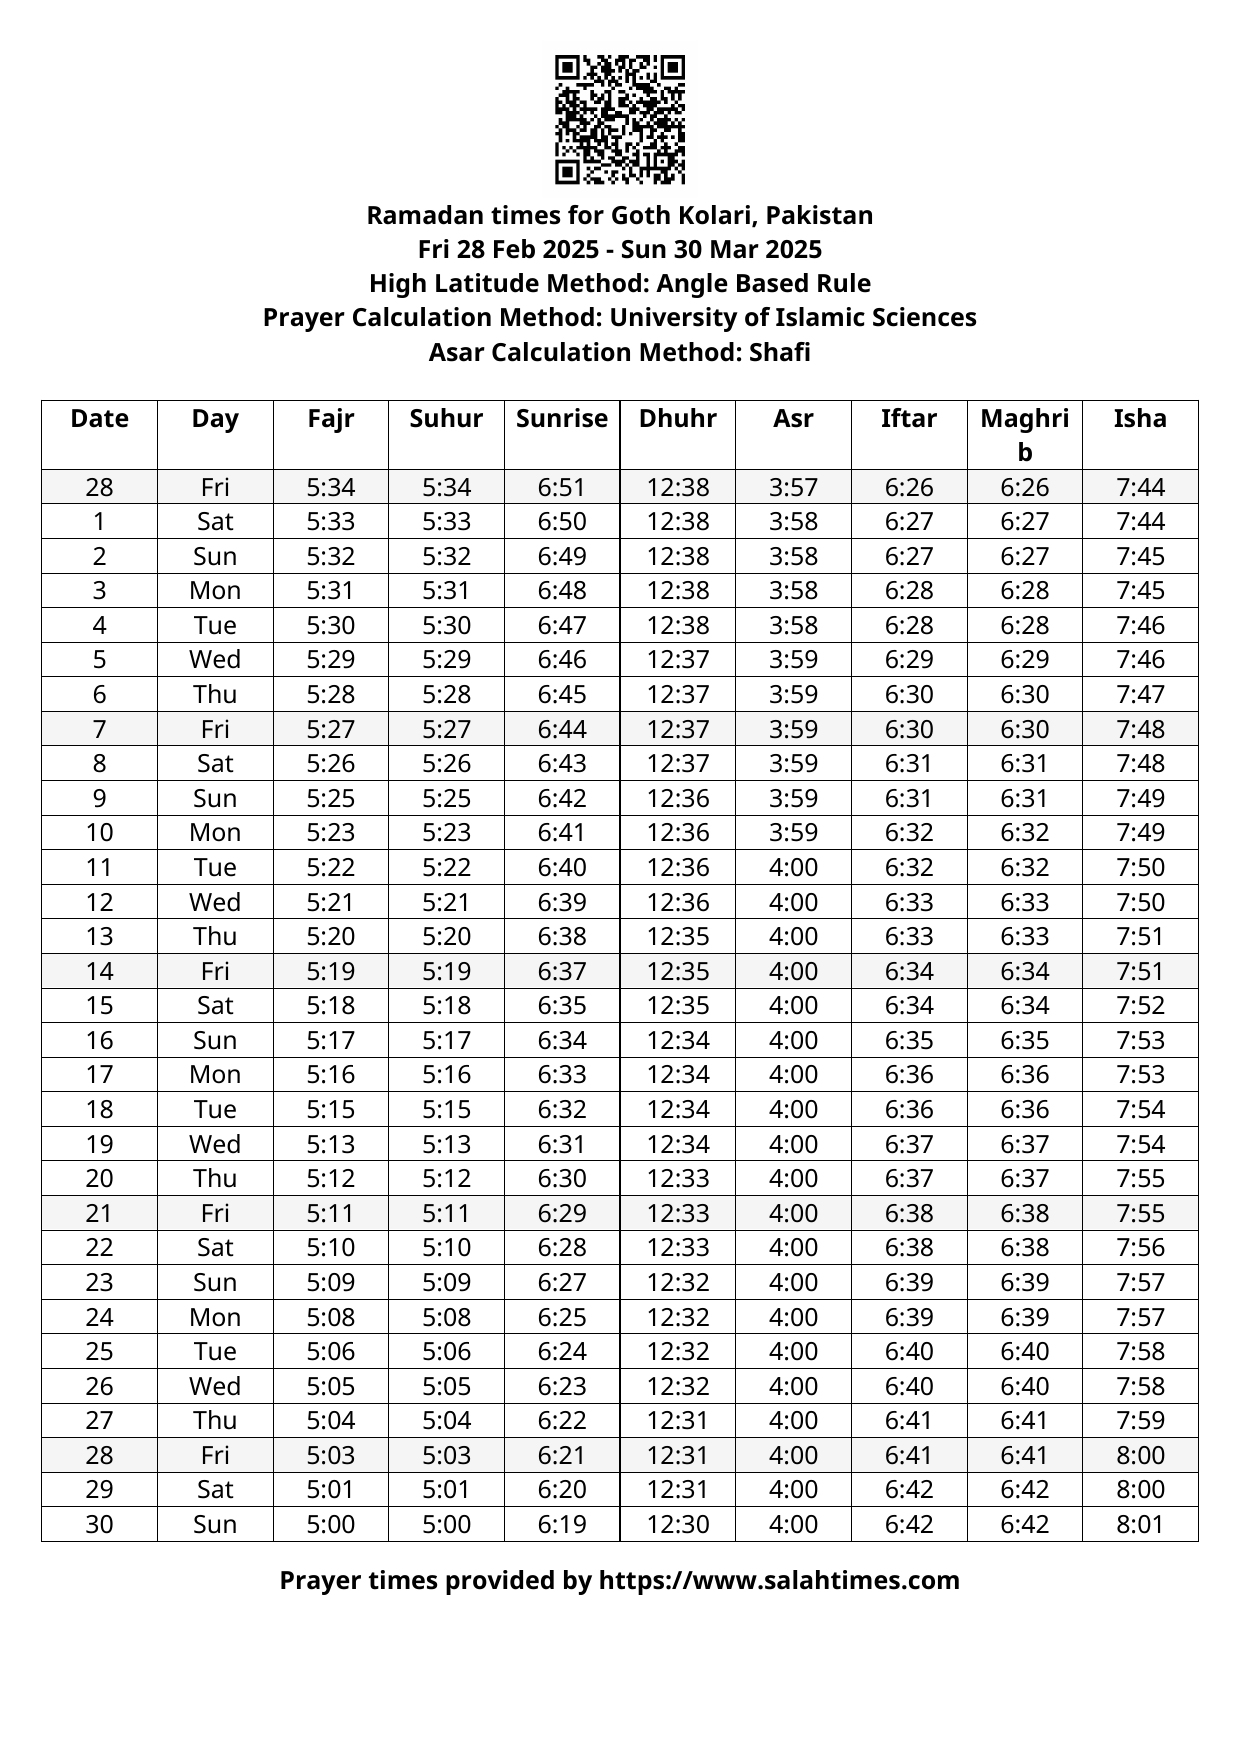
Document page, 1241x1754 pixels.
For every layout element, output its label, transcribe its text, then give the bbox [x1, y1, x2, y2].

table_cell 5:10 [274, 1231, 388, 1264]
table_cell 11 [42, 850, 157, 884]
table_cell 7:54 [1083, 1092, 1198, 1126]
table_cell 7:57 [1083, 1300, 1198, 1333]
table_cell 6:37 [968, 1161, 1082, 1195]
table_cell Tue [158, 850, 273, 884]
table_cell 5:04 [389, 1404, 504, 1437]
table_cell 4:00 [736, 1161, 851, 1195]
table_cell 28 [42, 1438, 157, 1472]
table_cell 12:32 [621, 1369, 735, 1402]
table_cell 6:31 [852, 746, 967, 780]
table_cell 5:05 [274, 1369, 388, 1402]
table_cell 5:09 [389, 1265, 504, 1299]
table_cell 7:46 [1083, 608, 1198, 642]
table_cell 7:52 [1083, 989, 1198, 1022]
table_header Isha [1083, 401, 1198, 469]
table_cell 5:12 [389, 1161, 504, 1195]
table_cell 7:46 [1083, 643, 1198, 676]
table_cell 6:40 [968, 1334, 1082, 1368]
table_cell 6:42 [852, 1473, 967, 1506]
table_cell Sat [158, 746, 273, 780]
text High Latitude Method: Angle Based Rule [42, 266, 1198, 300]
table_cell 6:30 [852, 677, 967, 711]
table_cell 6:26 [968, 470, 1082, 503]
table_cell 19 [42, 1127, 157, 1160]
table_cell 5:20 [274, 919, 388, 953]
table_cell Thu [158, 919, 273, 953]
table_cell Thu [158, 1161, 273, 1195]
table_cell 5:05 [389, 1369, 504, 1402]
table_cell 2 [42, 539, 157, 572]
table_cell 8:01 [1083, 1507, 1198, 1541]
table_header Day [158, 401, 273, 469]
table_cell 7:56 [1083, 1231, 1198, 1264]
table_cell 7:53 [1083, 1023, 1198, 1057]
table_cell 7:47 [1083, 677, 1198, 711]
table_cell 6:40 [968, 1369, 1082, 1402]
table_cell 5:30 [274, 608, 388, 642]
table_cell 5:28 [389, 677, 504, 711]
table_cell 12:33 [621, 1196, 735, 1229]
table_cell 12:32 [621, 1334, 735, 1368]
table_cell 5:18 [274, 989, 388, 1022]
table_cell 5 [42, 643, 157, 676]
table_cell 7:50 [1083, 885, 1198, 918]
table_cell 4:00 [736, 1507, 851, 1541]
table_header Fajr [274, 401, 388, 469]
table_cell Sat [158, 504, 273, 538]
table_cell 3:57 [736, 470, 851, 503]
table_cell 7:53 [1083, 1058, 1198, 1091]
table_cell 15 [42, 989, 157, 1022]
text Ramadan times for Goth Kolari, Pakistan [42, 198, 1198, 232]
table_cell 5:29 [274, 643, 388, 676]
table_cell 12:34 [621, 1092, 735, 1126]
table_cell 16 [42, 1023, 157, 1057]
table_cell 12 [42, 885, 157, 918]
table_cell 5:27 [274, 712, 388, 745]
table_cell 3:59 [736, 781, 851, 814]
table_cell 12:32 [621, 1300, 735, 1333]
table_cell 4:00 [736, 1092, 851, 1126]
table_cell 6:39 [852, 1300, 967, 1333]
table_cell 5:08 [274, 1300, 388, 1333]
table_cell 4:00 [736, 1438, 851, 1472]
table_cell 5:33 [274, 504, 388, 538]
table_cell 7:50 [1083, 850, 1198, 884]
table_header Maghrib [968, 401, 1082, 469]
table_cell 7:45 [1083, 539, 1198, 572]
table_cell 6:31 [968, 746, 1082, 780]
table_cell 4:00 [736, 1231, 851, 1264]
table_cell 5:06 [274, 1334, 388, 1368]
table_cell 4:00 [736, 1334, 851, 1368]
table_cell 5:09 [274, 1265, 388, 1299]
table_cell 4:00 [736, 850, 851, 884]
table_cell Tue [158, 1092, 273, 1126]
table_cell 4:00 [736, 1369, 851, 1402]
table_cell 5:16 [389, 1058, 504, 1091]
table_cell 3 [42, 574, 157, 607]
table_cell 4 [42, 608, 157, 642]
table_header Date [42, 401, 157, 469]
table_cell 5:20 [389, 919, 504, 953]
table_cell 4:00 [736, 1058, 851, 1091]
table_cell 6:38 [505, 919, 619, 953]
table_cell 8:00 [1083, 1438, 1198, 1472]
table_cell 6:41 [505, 816, 619, 849]
table_cell 12:32 [621, 1265, 735, 1299]
table_cell 6:23 [505, 1369, 619, 1402]
table_cell 5:01 [274, 1473, 388, 1506]
table_cell 6:36 [852, 1058, 967, 1091]
table_cell 12:38 [621, 608, 735, 642]
table_cell 5:10 [389, 1231, 504, 1264]
picture [542, 41, 699, 198]
table_cell 6:29 [852, 643, 967, 676]
table_cell 5:01 [389, 1473, 504, 1506]
table_cell 3:59 [736, 816, 851, 849]
table_cell 7:44 [1083, 504, 1198, 538]
table_cell 12:38 [621, 539, 735, 572]
table_cell 1 [42, 504, 157, 538]
table_cell 5:21 [389, 885, 504, 918]
table_cell 6:43 [505, 746, 619, 780]
table_cell 6:40 [852, 1334, 967, 1368]
table_cell 12:37 [621, 677, 735, 711]
table_cell 7:49 [1083, 781, 1198, 814]
table_cell 3:58 [736, 539, 851, 572]
table_cell Sun [158, 781, 273, 814]
table_cell 6:46 [505, 643, 619, 676]
table_cell Sun [158, 539, 273, 572]
table_cell 6:39 [852, 1265, 967, 1299]
table_cell 6:36 [968, 1092, 1082, 1126]
table_cell 6:40 [852, 1369, 967, 1402]
table_cell 4:00 [736, 885, 851, 918]
table_cell 6:34 [852, 989, 967, 1022]
table_cell 6:27 [968, 539, 1082, 572]
table_cell 6:30 [505, 1161, 619, 1195]
table_cell 6:37 [852, 1161, 967, 1195]
table_header Dhuhr [621, 401, 735, 469]
table_cell 14 [42, 954, 157, 987]
table_cell 6:34 [852, 954, 967, 987]
table_cell 5:22 [274, 850, 388, 884]
table_cell 12:35 [621, 989, 735, 1022]
table_cell 24 [42, 1300, 157, 1333]
table_cell 25 [42, 1334, 157, 1368]
table_cell 5:16 [274, 1058, 388, 1091]
table_cell 12:34 [621, 1023, 735, 1057]
table_cell 6:25 [505, 1300, 619, 1333]
table_cell 6:21 [505, 1438, 619, 1472]
table_cell 6:41 [968, 1404, 1082, 1437]
table_cell 12:38 [621, 574, 735, 607]
table_cell 5:11 [389, 1196, 504, 1229]
table_cell 5:32 [274, 539, 388, 572]
table_cell 5:03 [389, 1438, 504, 1472]
table_cell 4:00 [736, 1127, 851, 1160]
table_cell 6:20 [505, 1473, 619, 1506]
table_cell 7:51 [1083, 919, 1198, 953]
table_cell 6:39 [968, 1300, 1082, 1333]
table_cell 6:38 [852, 1196, 967, 1229]
table_cell 6:32 [968, 850, 1082, 884]
table_cell 4:00 [736, 1196, 851, 1229]
table_cell 5:30 [389, 608, 504, 642]
table_cell 3:59 [736, 746, 851, 780]
table_cell 12:35 [621, 954, 735, 987]
table_cell 5:31 [274, 574, 388, 607]
table_cell 7:59 [1083, 1404, 1198, 1437]
table_cell 12:31 [621, 1473, 735, 1506]
table_cell 6:42 [505, 781, 619, 814]
table_cell 12:36 [621, 816, 735, 849]
table_cell 7:48 [1083, 746, 1198, 780]
table_cell 6:27 [968, 504, 1082, 538]
table_cell 6:48 [505, 574, 619, 607]
table_cell 6:30 [852, 712, 967, 745]
table_cell 27 [42, 1404, 157, 1437]
table_cell 6:37 [852, 1127, 967, 1160]
table_cell 6:27 [852, 504, 967, 538]
table_cell 5:11 [274, 1196, 388, 1229]
table_cell 4:00 [736, 1023, 851, 1057]
table_cell 5:17 [274, 1023, 388, 1057]
table_cell 6:49 [505, 539, 619, 572]
table_header Asr [736, 401, 851, 469]
table_cell 4:00 [736, 989, 851, 1022]
table_cell 5:34 [274, 470, 388, 503]
table_cell Sun [158, 1265, 273, 1299]
table_cell 6:19 [505, 1507, 619, 1541]
table_cell 5:25 [274, 781, 388, 814]
table_cell 3:58 [736, 574, 851, 607]
table_cell 30 [42, 1507, 157, 1541]
table_cell Sat [158, 989, 273, 1022]
table_cell 7 [42, 712, 157, 745]
table_cell 6:30 [968, 677, 1082, 711]
table_cell 5:13 [389, 1127, 504, 1160]
table_cell 6:26 [852, 470, 967, 503]
table_cell 5:19 [389, 954, 504, 987]
table_cell Sun [158, 1023, 273, 1057]
table_cell 6:34 [968, 954, 1082, 987]
table_cell 6:45 [505, 677, 619, 711]
table_cell 6:41 [852, 1438, 967, 1472]
table_cell 6:33 [852, 885, 967, 918]
table_cell 23 [42, 1265, 157, 1299]
table_cell 17 [42, 1058, 157, 1091]
text Prayer times provided by https://www.salahtimes.com [42, 1563, 1198, 1597]
table_cell 7:48 [1083, 712, 1198, 745]
table_header Iftar [852, 401, 967, 469]
table_cell 6:35 [968, 1023, 1082, 1057]
table_cell 6:35 [505, 989, 619, 1022]
table_cell 6:28 [505, 1231, 619, 1264]
table_cell 6:38 [968, 1196, 1082, 1229]
table_cell 5:21 [274, 885, 388, 918]
table_cell 12:37 [621, 712, 735, 745]
table_cell 5:34 [389, 470, 504, 503]
table_cell 5:17 [389, 1023, 504, 1057]
table_cell Mon [158, 816, 273, 849]
table_cell 6:31 [968, 781, 1082, 814]
table_cell 7:57 [1083, 1265, 1198, 1299]
table_cell 26 [42, 1369, 157, 1402]
table_cell 8:00 [1083, 1473, 1198, 1506]
table_cell 5:26 [389, 746, 504, 780]
table_cell 6:30 [968, 712, 1082, 745]
table_cell 7:44 [1083, 470, 1198, 503]
table_cell 4:00 [736, 919, 851, 953]
table_cell 7:58 [1083, 1369, 1198, 1402]
table_cell Wed [158, 643, 273, 676]
table_header Sunrise [505, 401, 619, 469]
table_cell 5:25 [389, 781, 504, 814]
table_cell Mon [158, 1300, 273, 1333]
table_cell 12:33 [621, 1231, 735, 1264]
table_cell 12:37 [621, 643, 735, 676]
table_cell 12:34 [621, 1127, 735, 1160]
table_cell 7:54 [1083, 1127, 1198, 1160]
table_cell 6:27 [505, 1265, 619, 1299]
table_cell 5:33 [389, 504, 504, 538]
table_cell 6:24 [505, 1334, 619, 1368]
table_cell 6:35 [852, 1023, 967, 1057]
table_cell 5:23 [274, 816, 388, 849]
table_cell Wed [158, 1127, 273, 1160]
table_cell 6:37 [505, 954, 619, 987]
table_cell Sun [158, 1507, 273, 1541]
table_cell 6:29 [968, 643, 1082, 676]
table_cell 5:32 [389, 539, 504, 572]
table_cell 6:32 [505, 1092, 619, 1126]
table_cell 7:55 [1083, 1196, 1198, 1229]
table_cell 5:26 [274, 746, 388, 780]
table_cell 6:36 [852, 1092, 967, 1126]
table_cell 6:41 [968, 1438, 1082, 1472]
table_cell 6:29 [505, 1196, 619, 1229]
table_cell Fri [158, 1438, 273, 1472]
table_cell 12:30 [621, 1507, 735, 1541]
table_cell 10 [42, 816, 157, 849]
table_cell 12:36 [621, 850, 735, 884]
table_cell 6:28 [852, 574, 967, 607]
table_cell 5:03 [274, 1438, 388, 1472]
table_cell 12:38 [621, 504, 735, 538]
table_cell 7:58 [1083, 1334, 1198, 1368]
table_cell Mon [158, 1058, 273, 1091]
table_cell Fri [158, 470, 273, 503]
table_cell 12:38 [621, 470, 735, 503]
text Prayer Calculation Method: University of Islamic Sciences [42, 300, 1198, 334]
table_cell 4:00 [736, 1265, 851, 1299]
table_cell Wed [158, 1369, 273, 1402]
table_cell 6:41 [852, 1404, 967, 1437]
table_cell 5:19 [274, 954, 388, 987]
table_cell 5:12 [274, 1161, 388, 1195]
table_cell 6:37 [968, 1127, 1082, 1160]
table_cell 6:40 [505, 850, 619, 884]
table_cell 20 [42, 1161, 157, 1195]
table_cell 9 [42, 781, 157, 814]
table_cell 4:00 [736, 1404, 851, 1437]
table_cell 6:50 [505, 504, 619, 538]
table_cell 6:32 [852, 850, 967, 884]
table_cell Fri [158, 712, 273, 745]
table_cell 5:31 [389, 574, 504, 607]
table_cell 5:13 [274, 1127, 388, 1160]
table_cell Tue [158, 1334, 273, 1368]
table_cell 3:58 [736, 504, 851, 538]
table_cell 5:06 [389, 1334, 504, 1368]
table_cell 7:49 [1083, 816, 1198, 849]
table_cell 12:35 [621, 919, 735, 953]
table_cell 6:27 [852, 539, 967, 572]
table_cell 6:32 [968, 816, 1082, 849]
table_cell 3:59 [736, 643, 851, 676]
table_cell Sat [158, 1231, 273, 1264]
table_cell 12:36 [621, 781, 735, 814]
table_cell Sat [158, 1473, 273, 1506]
table_cell 6:38 [852, 1231, 967, 1264]
table_cell Fri [158, 954, 273, 987]
table_cell 22 [42, 1231, 157, 1264]
table_cell 28 [42, 470, 157, 503]
table_cell 12:37 [621, 746, 735, 780]
table_cell 5:15 [389, 1092, 504, 1126]
table_cell 6:42 [852, 1507, 967, 1541]
table_cell 7:45 [1083, 574, 1198, 607]
table_header Suhur [389, 401, 504, 469]
table_cell 6:33 [505, 1058, 619, 1091]
table_cell 6:34 [505, 1023, 619, 1057]
table_cell 4:00 [736, 1300, 851, 1333]
table_cell 5:04 [274, 1404, 388, 1437]
table_cell 6:28 [968, 574, 1082, 607]
table_cell 5:00 [274, 1507, 388, 1541]
table_cell 6:44 [505, 712, 619, 745]
table_cell 12:36 [621, 885, 735, 918]
table_cell 12:34 [621, 1058, 735, 1091]
table_cell 5:22 [389, 850, 504, 884]
table_cell 6:31 [505, 1127, 619, 1160]
table_cell 5:23 [389, 816, 504, 849]
table_cell 6:36 [968, 1058, 1082, 1091]
table_cell 6:32 [852, 816, 967, 849]
table_cell 4:00 [736, 1473, 851, 1506]
table_cell 12:33 [621, 1161, 735, 1195]
table_cell 8 [42, 746, 157, 780]
table_cell 5:18 [389, 989, 504, 1022]
table_cell 6:42 [968, 1473, 1082, 1506]
table_cell 6:33 [968, 919, 1082, 953]
table_cell 5:00 [389, 1507, 504, 1541]
table_cell 6:34 [968, 989, 1082, 1022]
table_cell 7:55 [1083, 1161, 1198, 1195]
table_cell 12:31 [621, 1438, 735, 1472]
table_cell 6:28 [852, 608, 967, 642]
table_cell 6:33 [852, 919, 967, 953]
table_cell Thu [158, 677, 273, 711]
table_cell 6:39 [968, 1265, 1082, 1299]
table_cell 3:58 [736, 608, 851, 642]
table_cell 29 [42, 1473, 157, 1506]
table_cell 5:27 [389, 712, 504, 745]
table_cell 6:39 [505, 885, 619, 918]
table_cell Mon [158, 574, 273, 607]
table_cell 12:31 [621, 1404, 735, 1437]
text Fri 28 Feb 2025 - Sun 30 Mar 2025 [42, 232, 1198, 266]
table_cell 6:28 [968, 608, 1082, 642]
table_cell Tue [158, 608, 273, 642]
table_cell 7:51 [1083, 954, 1198, 987]
table_cell 6:47 [505, 608, 619, 642]
table_cell 6:42 [968, 1507, 1082, 1541]
table_cell Fri [158, 1196, 273, 1229]
table_cell 4:00 [736, 954, 851, 987]
table_cell 6:31 [852, 781, 967, 814]
table_cell 21 [42, 1196, 157, 1229]
table_cell 6:51 [505, 470, 619, 503]
table_cell 3:59 [736, 677, 851, 711]
table_cell 6 [42, 677, 157, 711]
table_cell 5:29 [389, 643, 504, 676]
table_cell 6:38 [968, 1231, 1082, 1264]
table_cell 5:15 [274, 1092, 388, 1126]
text Asar Calculation Method: Shafi [42, 334, 1198, 368]
table_cell 18 [42, 1092, 157, 1126]
table_cell 5:08 [389, 1300, 504, 1333]
table_cell Thu [158, 1404, 273, 1437]
table_cell 6:22 [505, 1404, 619, 1437]
table_cell Wed [158, 885, 273, 918]
table_cell 13 [42, 919, 157, 953]
table_cell 6:33 [968, 885, 1082, 918]
table_cell 3:59 [736, 712, 851, 745]
table_cell 5:28 [274, 677, 388, 711]
